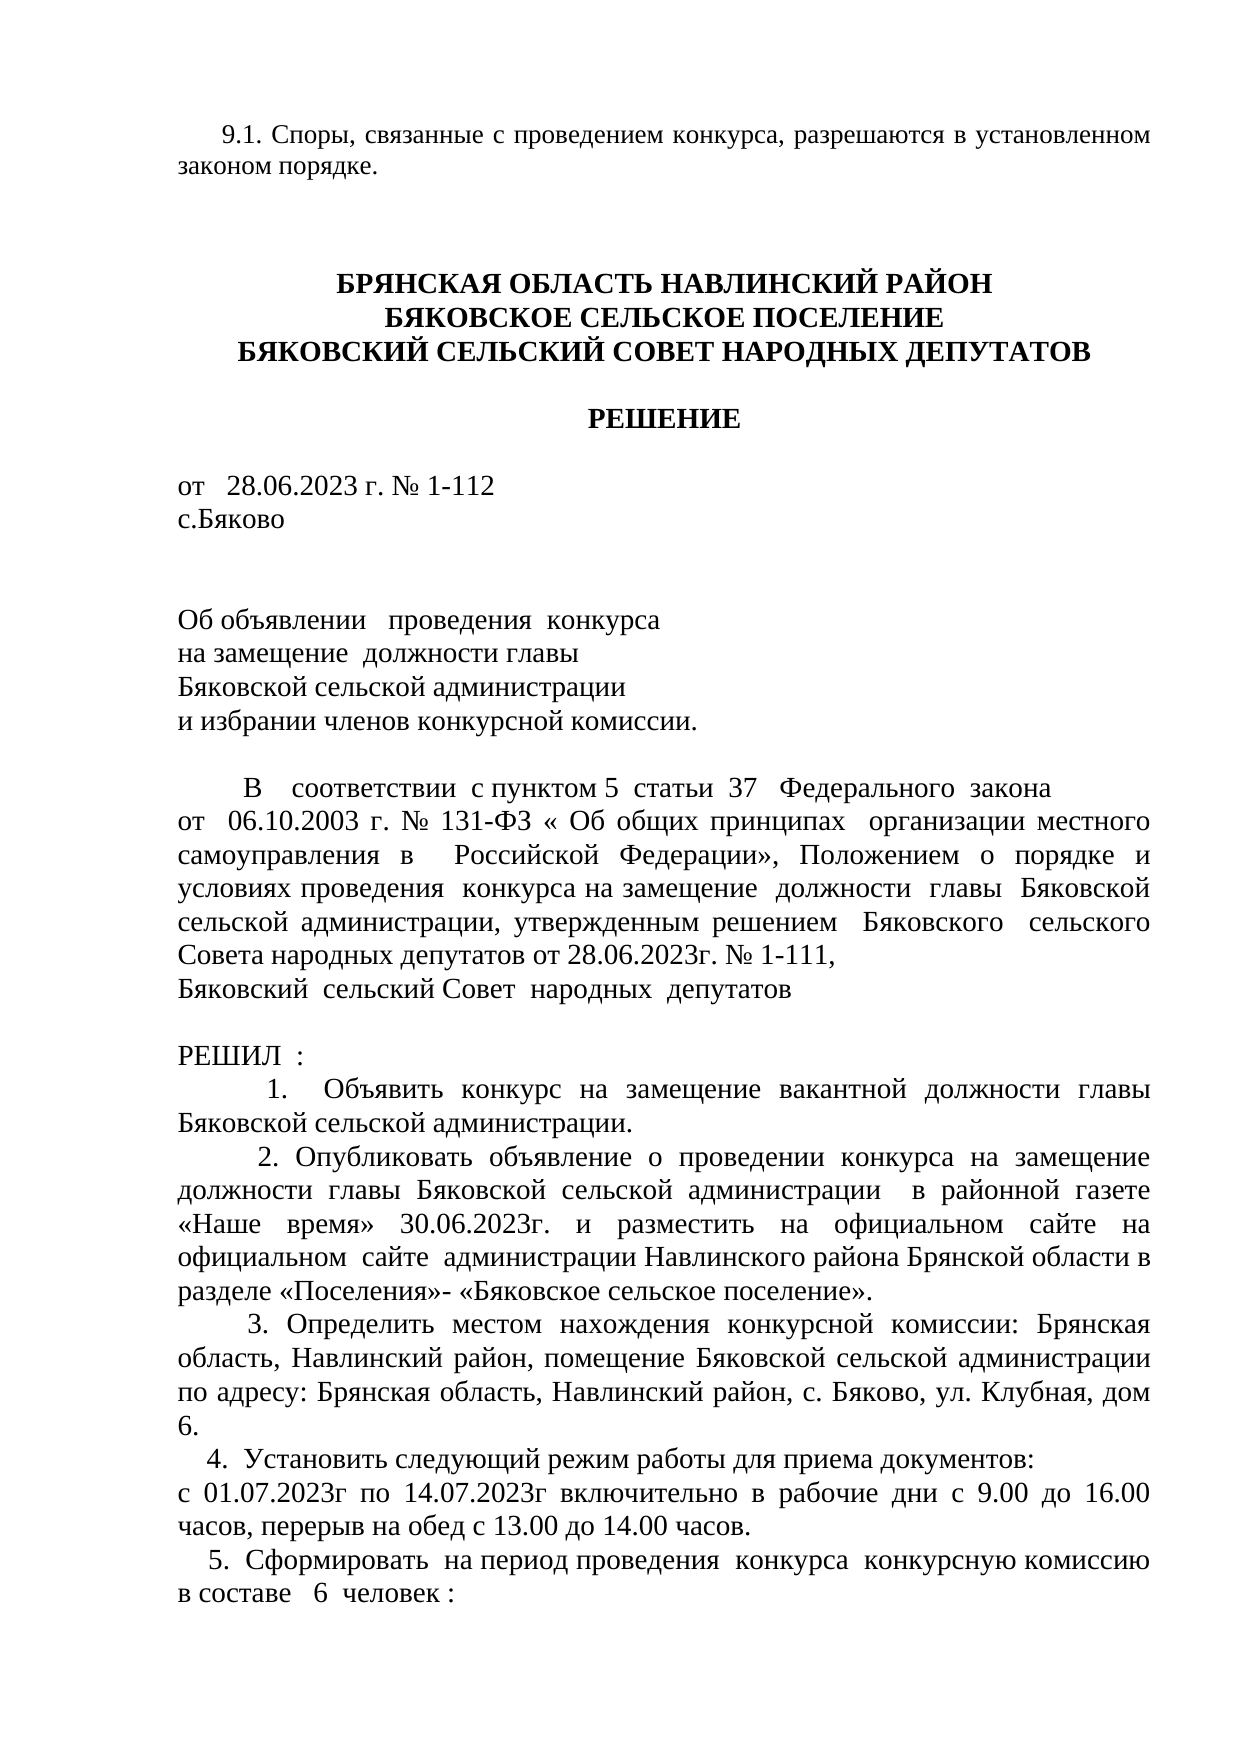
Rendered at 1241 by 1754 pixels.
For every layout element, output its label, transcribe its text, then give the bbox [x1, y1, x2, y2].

text 1. Объявить конкурс на замещение вакантной должности главы Бяковской сельской администрации. [177, 1072, 1152, 1139]
text 9.1. Споры, связанные с проведением конкурса, разрешаются в установленном законом порядке. [177, 118, 1152, 180]
text с 01.07.2023г по 14.07.2023г включительно в рабочие дни с 9.00 до 16.00 часов, перерыв на обед с 13.00 до 14.00 часов. [177, 1475, 1152, 1542]
text БРЯНСКАЯ ОБЛАСТЬ НАВЛИНСКИЙ РАЙОН БЯКОВСКОЕ СЕЛЬСКОЕ ПОСЕЛЕНИЕ БЯКОВСКИЙ СЕЛЬСКИЙ СОВЕТ НАРОДНЫХ ДЕПУТАТОВ [177, 267, 1152, 367]
text Бяковской сельской администрации [177, 669, 1152, 703]
text 4. Установить следующий режим работы для приема документов: [177, 1441, 1152, 1475]
text В соответствии с пунктом 5 статьи 37 Федерального закона [177, 770, 1152, 803]
text и избрании членов конкурсной комиссии. [177, 703, 1152, 736]
text Об объявлении проведения конкурса [177, 602, 1152, 636]
text от 28.06.2023 г. № 1-112 [177, 468, 1152, 501]
text 3. Определить местом нахождения конкурсной комиссии: Брянская область, Навлинский район, помещение Бяковской сельской администрации по адресу: Брянская область, Навлинский район, с. Бяково, ул. Клубная, дом 6. [177, 1306, 1152, 1441]
text с.Бяково [177, 501, 1152, 535]
text 5. Сформировать на период проведения конкурса конкурсную комиссию в составе 6 человек : [177, 1542, 1152, 1609]
text от 06.10.2003 г. № 131-ФЗ « Об общих принципах организации местного самоуправления в Российской Федерации», Положением о порядке и условиях проведения конкурса на замещение должности главы Бяковской сельской администрации, утвержденным решением Бяковского сельского Совета народных депутатов от 28.06.2023г. № 1-111, [177, 803, 1152, 971]
text РЕШИЛ : [177, 1038, 1152, 1072]
text на замещение должности главы [177, 636, 1152, 669]
text Бяковский сельский Совет народных депутатов [177, 971, 1152, 1004]
text 2. Опубликовать объявление о проведении конкурса на замещение должности главы Бяковской сельской администрации в районной газете «Наше время» 30.06.2023г. и разместить на официальном сайте на официальном сайте администрации Навлинского района Брянской области в разделе «Поселения»- «Бяковское сельское поселение». [177, 1139, 1152, 1306]
text РЕШЕНИЕ [177, 401, 1152, 434]
